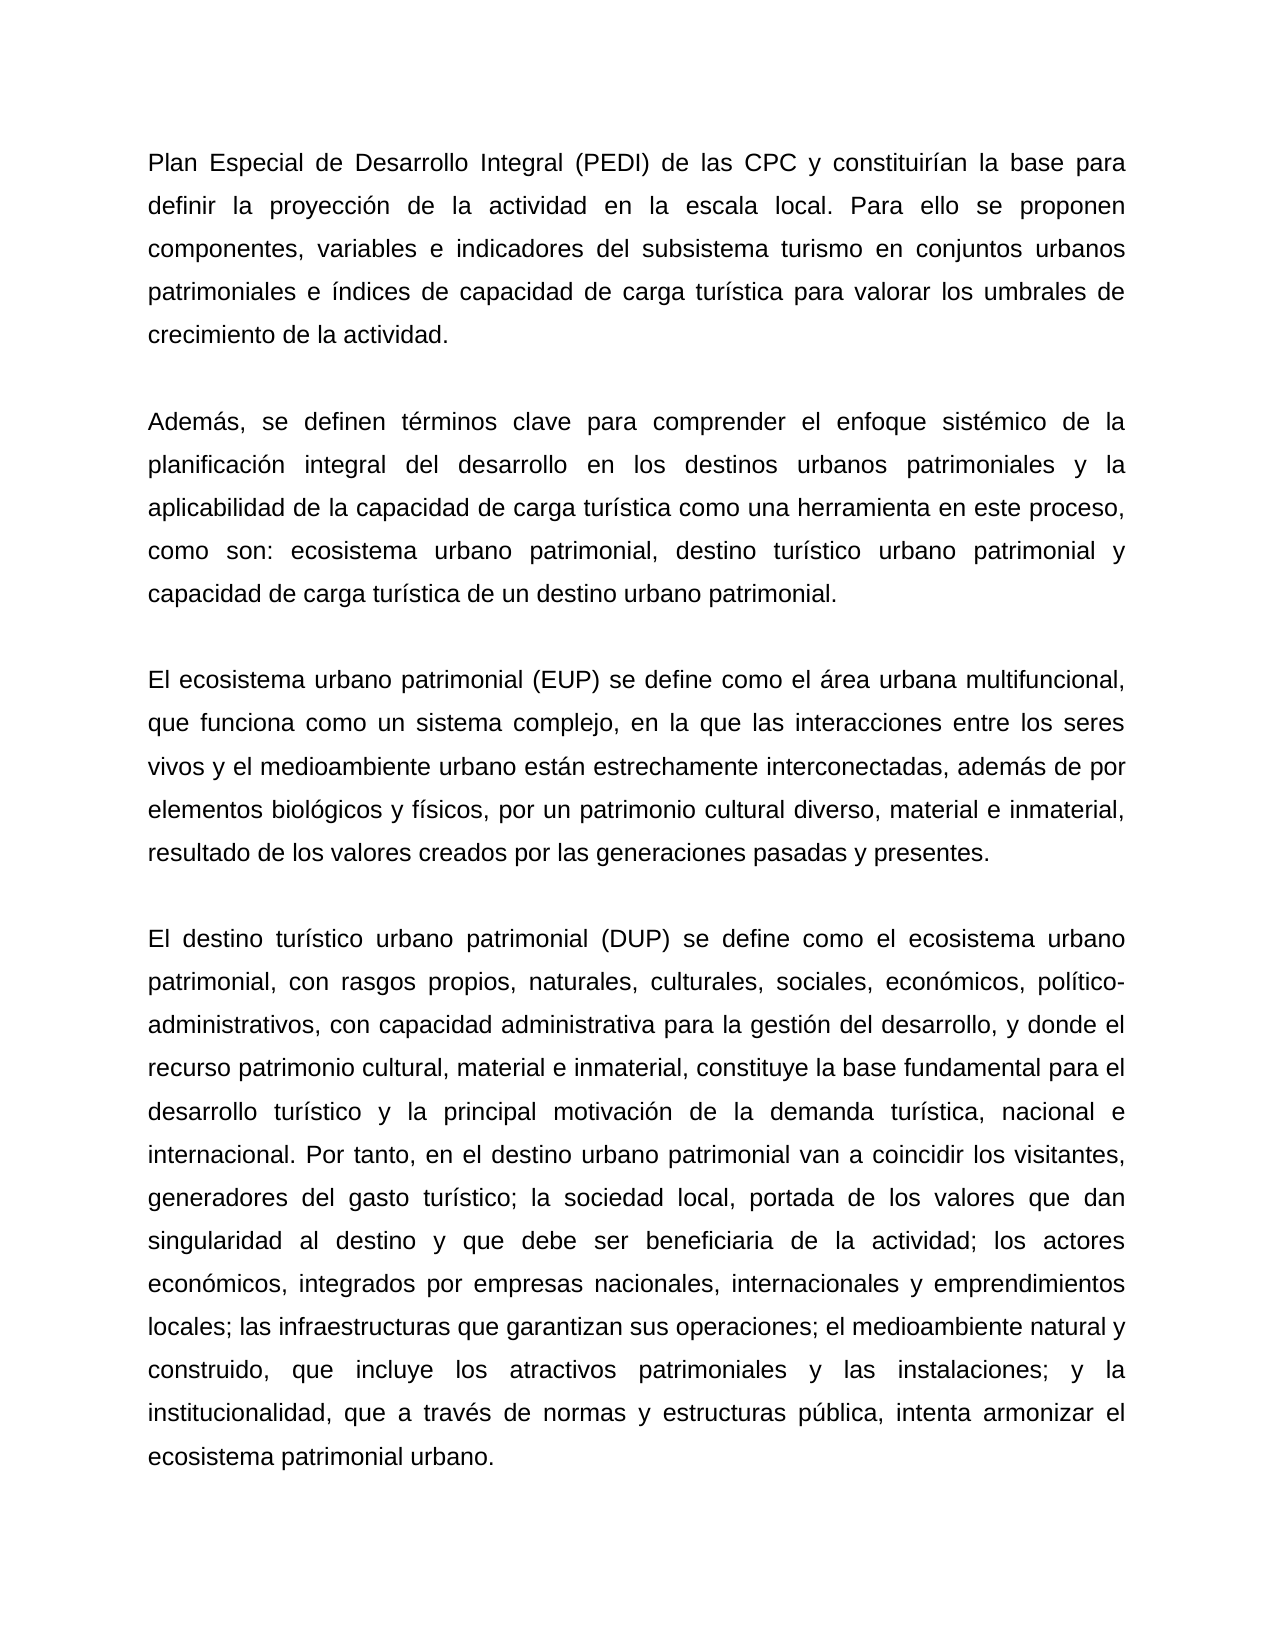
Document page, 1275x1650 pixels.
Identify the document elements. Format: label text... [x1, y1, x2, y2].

text El destino turístico urbano patrimonial (DUP) se define como el ecosistema urbano patrimonial, con rasgos propios, naturales, culturales, sociales, económicos, político-administrativos, con capacidad administrativa para la gestión del desarrollo, y donde el recurso patrimonio cultural, material e inmaterial, constituye la base fundamental para el desarrollo turístico y la principal motivación de la demanda turística, nacional e internacional. Por tanto, en el destino urbano patrimonial van a coincidir los visitantes, generadores del gasto turístico; la sociedad local, portada de los valores que dan singularidad al destino y que debe ser beneficiaria de la actividad; los actores económicos, integrados por empresas nacionales, internacionales y emprendimientos locales; las infraestructuras que garantizan sus operaciones; el medioambiente natural y construido, que incluye los atractivos patrimoniales y las instalaciones; y la institucionalidad, que a través de normas y estructuras pública, intenta armonizar el ecosistema patrimonial urbano. [148, 924, 1127, 1470]
text Además, se definen términos clave para comprender el enfoque sistémico de la planificación integral del desarrollo en los destinos urbanos patrimoniales y la aplicabilidad de la capacidad de carga turística como una herramienta en este proceso, como son: ecosistema urbano patrimonial, destino turístico urbano patrimonial y capacidad de carga turística de un destino urbano patrimonial. [148, 406, 1127, 608]
text El ecosistema urbano patrimonial (EUP) se define como el área urbana multifuncional, que funciona como un sistema complejo, en la que las interacciones entre los seres vivos y el medioambiente urbano están estrechamente interconectadas, además de por elementos biológicos y físicos, por un patrimonio cultural diverso, material e inmaterial, resultado de los valores creados por las generaciones pasadas y presentes. [148, 665, 1127, 866]
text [148, 148, 1127, 349]
